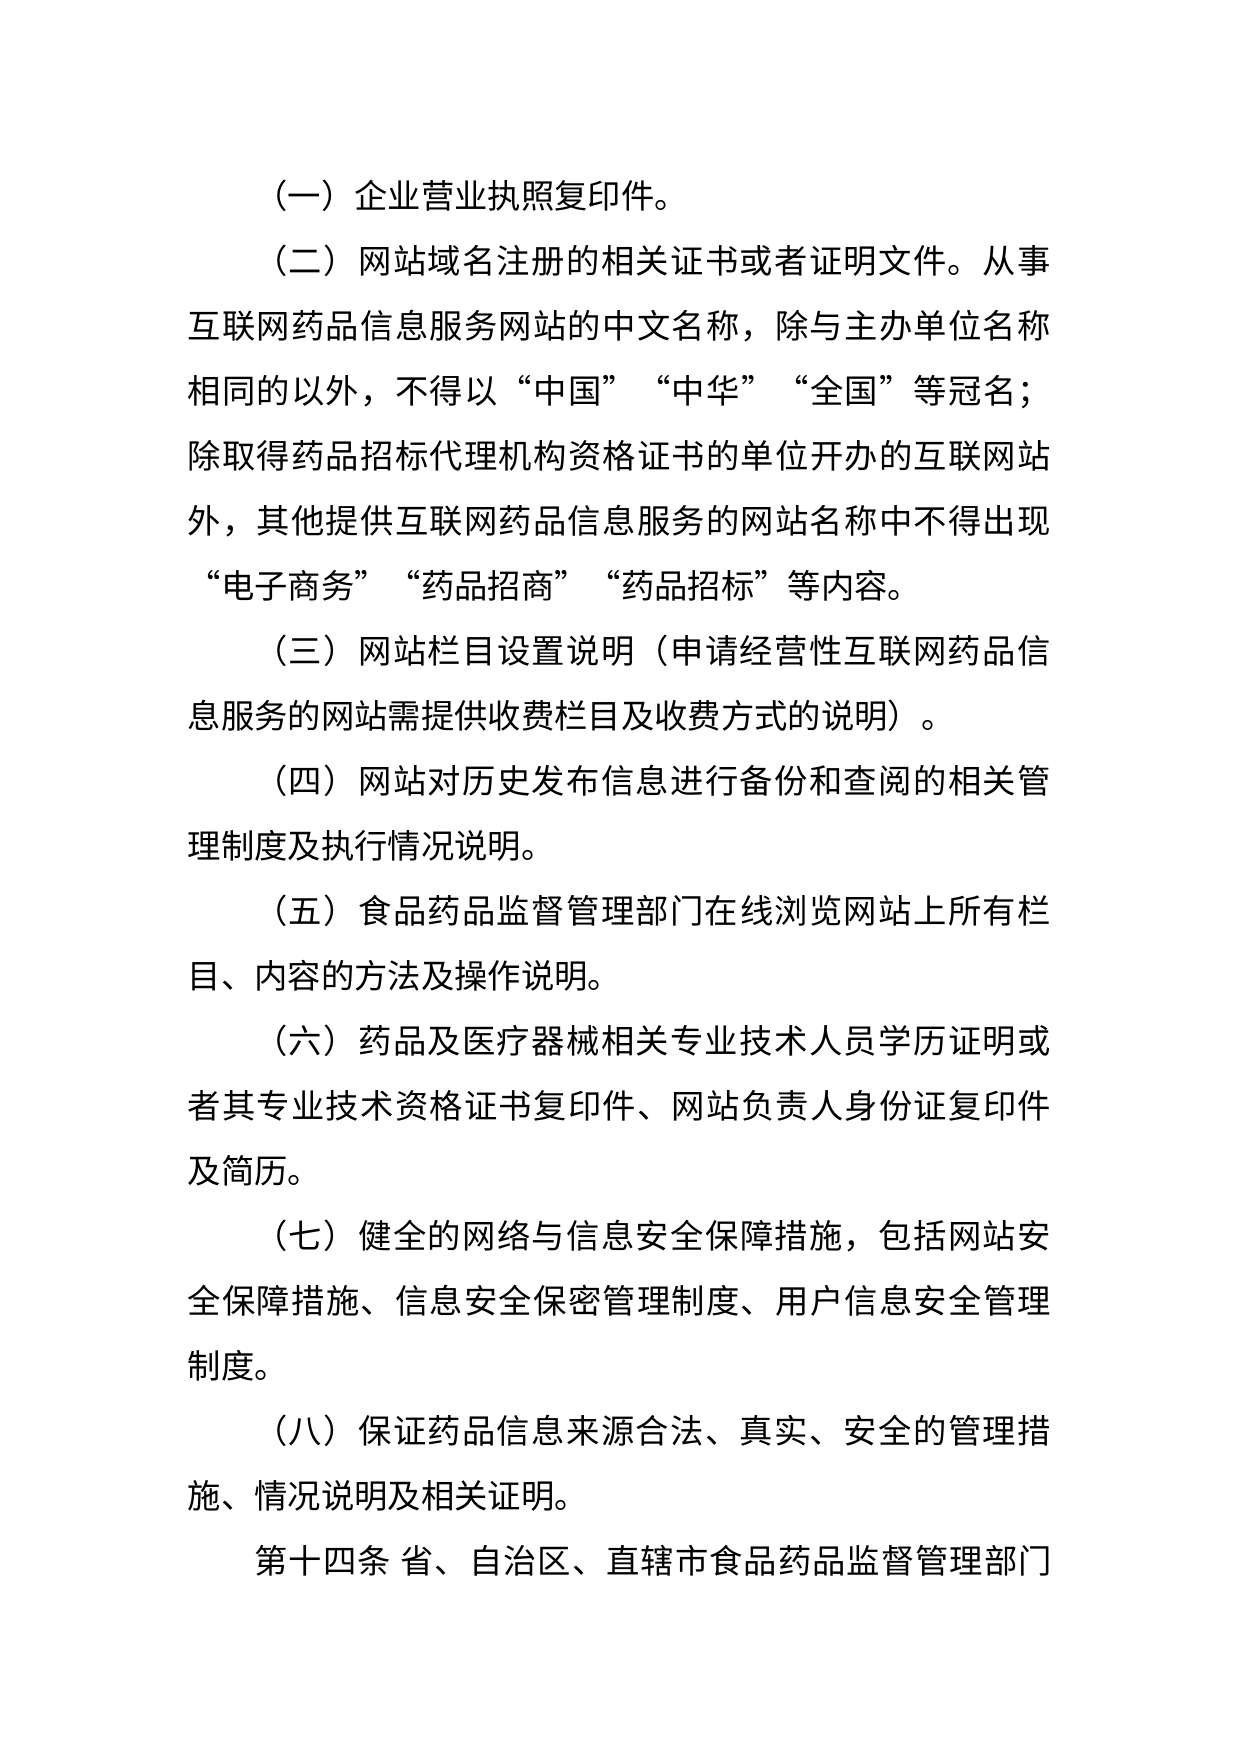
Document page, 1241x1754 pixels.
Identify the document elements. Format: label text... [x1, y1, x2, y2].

text （八）保证药品信息来源合法、真实、安全的管理措施、情况说明及相关证明。 [187, 1397, 1053, 1527]
text （六）药品及医疗器械相关专业技术人员学历证明或者其专业技术资格证书复印件、网站负责人身份证复印件及简历。 [187, 1007, 1053, 1202]
text （四）网站对历史发布信息进行备份和查阅的相关管理制度及执行情况说明。 [187, 747, 1053, 877]
text （五）食品药品监督管理部门在线浏览网站上所有栏目、内容的方法及操作说明。 [187, 877, 1053, 1007]
text （七）健全的网络与信息安全保障措施，包括网站安全保障措施、信息安全保密管理制度、用户信息安全管理制度。 [187, 1202, 1053, 1397]
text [187, 1527, 1053, 1592]
text （一）企业营业执照复印件。 [187, 162, 1053, 227]
text （三）网站栏目设置说明（申请经营性互联网药品信息服务的网站需提供收费栏目及收费方式的说明）。 [187, 617, 1053, 747]
text （二）网站域名注册的相关证书或者证明文件。从事互联网药品信息服务网站的中文名称，除与主办单位名称相同的以外，不得以“中国”“中华”“全国”等冠名；除取得药品招标代理机构资格证书的单位开办的互联网站外，其他提供互联网药品信息服务的网站名称中不得出现“电子商务”“药品招商”“药品招标”等内容。 [187, 227, 1053, 617]
